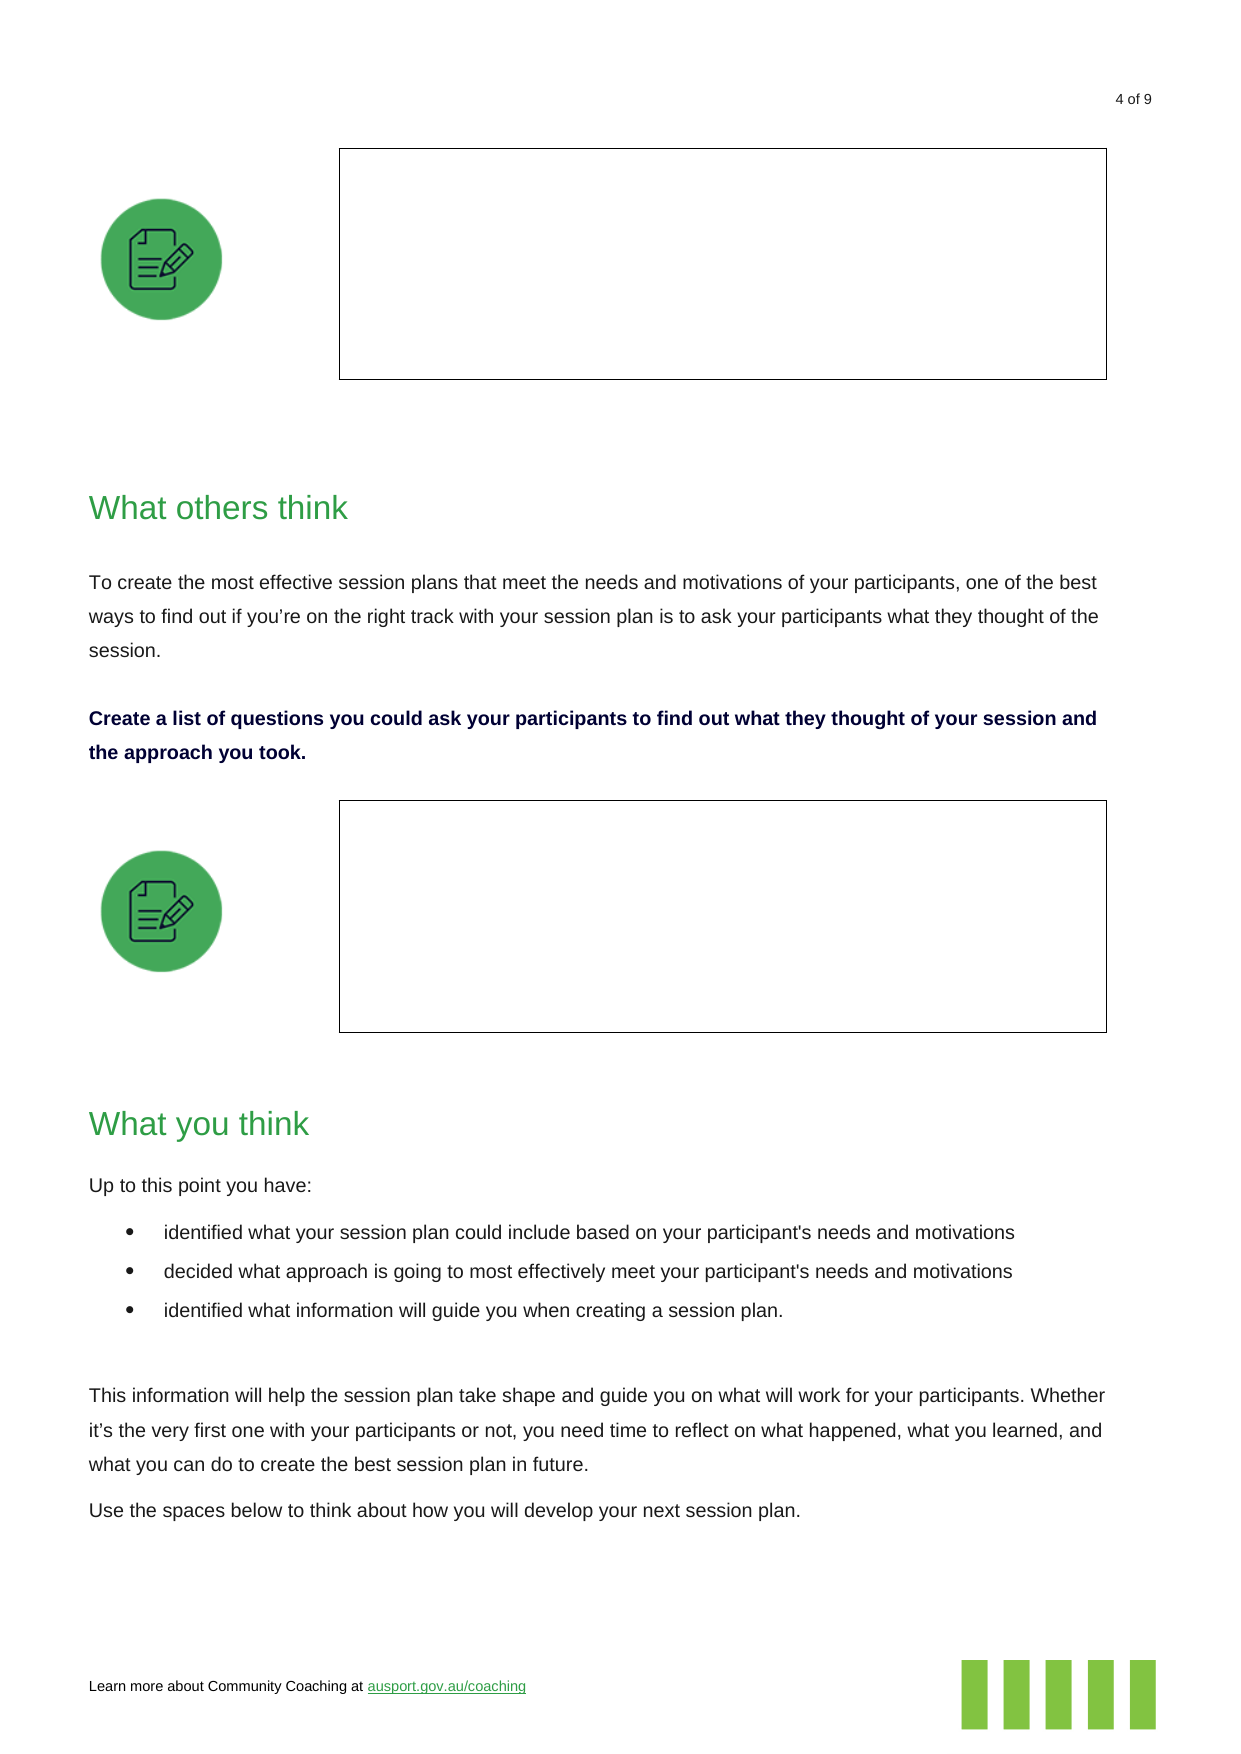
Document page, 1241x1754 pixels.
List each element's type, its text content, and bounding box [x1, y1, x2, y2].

table_header [340, 801, 1106, 1032]
table_header [89, 148, 339, 379]
text Create a list of questions you could ask your participants to find out what they thought of your session and the approach you took. [89, 707, 1107, 764]
table_header [89, 800, 339, 1032]
list identified what your session plan could include based on your participant's needs and motivations [126, 1221, 1107, 1244]
text Up to this point you have: [89, 1174, 1107, 1197]
picture [946, 1660, 1241, 1754]
text Use the spaces below to think about how you will develop your next session plan. [89, 1499, 1107, 1522]
list decided what approach is going to most effectively meet your participant's needs and motivations [126, 1260, 1107, 1283]
text To create the most effective session plans that meet the needs and motivations of your participants, one of the best ways to find out if you’re on the right track with your session plan is to ask your participants what they thought of the session. [89, 571, 1107, 661]
picture [98, 848, 225, 975]
subtitle What you think [89, 1104, 1107, 1143]
subtitle What others think [89, 488, 1107, 526]
picture [98, 196, 225, 323]
table_header [340, 149, 1106, 379]
text This information will help the session plan take shape and guide you on what will work for your participants. Whether it’s the very first one with your participants or not, you need time to reflect on what happened, what you learned, and what you can do to create the best session plan in future. [89, 1384, 1107, 1475]
list identified what information will guide you when creating a session plan. [126, 1299, 1107, 1322]
